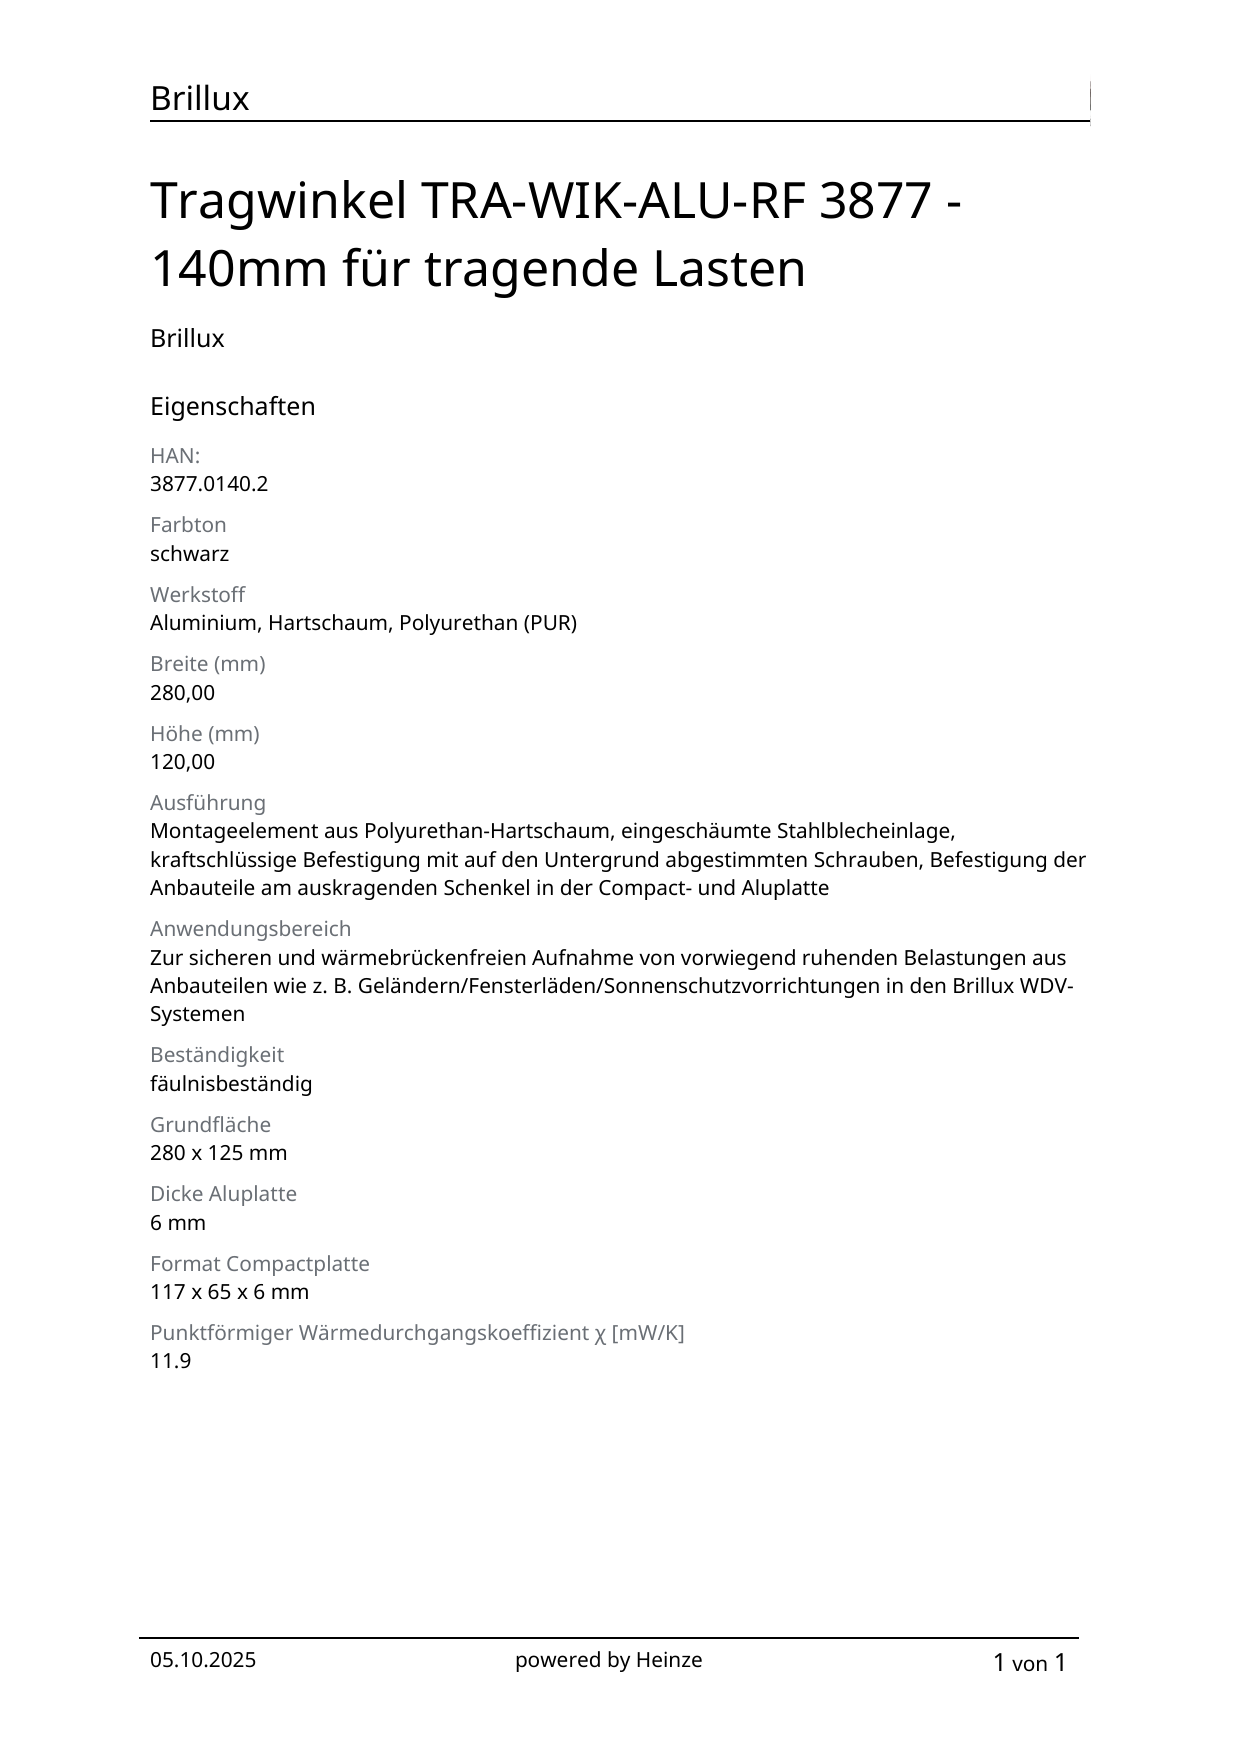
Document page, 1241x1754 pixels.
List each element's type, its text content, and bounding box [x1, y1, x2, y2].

text Zur sicheren und wärmebrückenfreien Aufnahme von vorwiegend ruhenden Belastungen aus Anbauteilen wie z. B. Geländern/Fensterläden/Sonnenschutzvorrichtungen in den Brillux WDV-Systemen [150, 943, 1090, 1028]
text Montageelement aus Polyurethan-Hartschaum, eingeschäumte Stahlblecheinlage, kraftschlüssige Befestigung mit auf den Untergrund abgestimmten Schrauben, Befestigung der Anbauteile am auskragenden Schenkel in der Compact- und Aluplatte [150, 816, 1090, 902]
text 120,00 [150, 747, 1090, 776]
text schwarz [150, 539, 1090, 567]
text Tragwinkel TRA-WIK-ALU-RF 3877 - 140mm für tragende Lasten [150, 165, 1090, 301]
text Höhe (mm) [150, 719, 1090, 747]
text Werkstoff [150, 580, 1090, 608]
text Aluminium, Hartschaum, Polyurethan (PUR) [150, 608, 1090, 637]
text Brillux [150, 320, 1090, 354]
text Ausführung [150, 788, 1090, 816]
text Beständigkeit [150, 1041, 1090, 1069]
text Anwendungsbereich [150, 914, 1090, 943]
text Format Compactplatte [150, 1249, 1090, 1277]
text HAN: [150, 441, 1090, 469]
text 6 mm [150, 1208, 1090, 1236]
text 117 x 65 x 6 mm [150, 1277, 1090, 1306]
text Eigenschaften [150, 388, 1090, 422]
text 280,00 [150, 678, 1090, 706]
text Dicke Aluplatte [150, 1179, 1090, 1208]
text 3877.0140.2 [150, 469, 1090, 498]
text 11.9 [150, 1346, 1090, 1375]
text Farbton [150, 511, 1090, 539]
text Grundfläche [150, 1110, 1090, 1138]
text Breite (mm) [150, 649, 1090, 678]
text fäulnisbeständig [150, 1069, 1090, 1097]
text 280 x 125 mm [150, 1138, 1090, 1167]
text Punktförmiger Wärmedurchgangskoeffizient χ [mW/K] [150, 1318, 1090, 1346]
